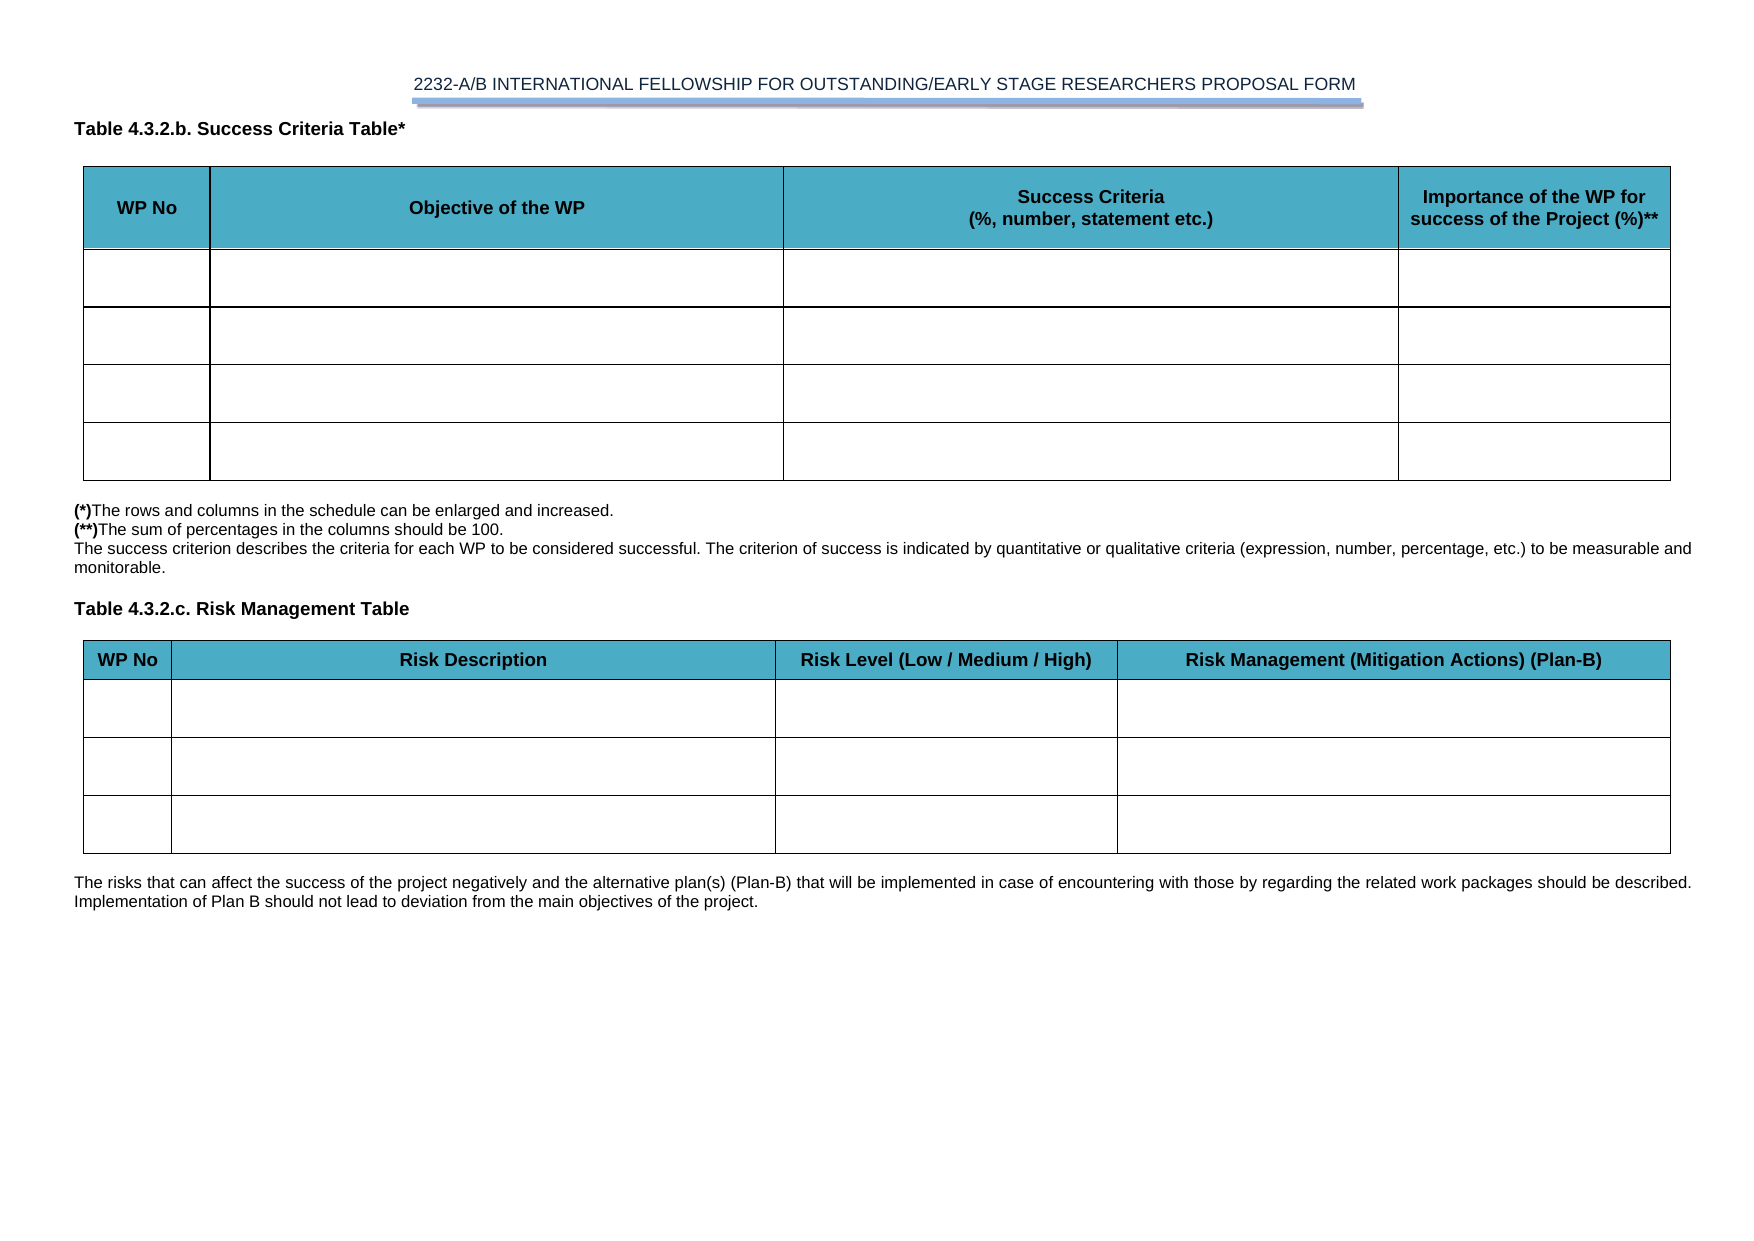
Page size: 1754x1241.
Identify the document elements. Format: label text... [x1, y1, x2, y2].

table_cell [84, 680, 171, 737]
table_cell [84, 423, 209, 480]
table_cell [211, 423, 783, 480]
table_header WP No [84, 167, 209, 248]
text The risks that can affect the success of the project negatively and the alternative plan(s) (Plan-B) that will be implemented in case of encountering with those by regarding the related work packages should be described. Implementation of Plan B should not lead to deviation from the main objectives of the project. [74, 873, 1695, 911]
table_cell [784, 250, 1398, 306]
table_cell [84, 308, 209, 364]
table_cell [211, 250, 783, 306]
table_cell [776, 680, 1117, 737]
table_cell [1399, 423, 1670, 480]
table_cell [776, 738, 1117, 794]
table_cell [784, 423, 1398, 480]
table_header Objective of the WP [211, 167, 783, 248]
table_cell [84, 738, 171, 794]
table_cell [84, 365, 209, 422]
text Table 4.3.2.c. Risk Management Table [74, 597, 1695, 619]
table_header Risk Description [172, 641, 775, 679]
table_cell [84, 250, 209, 306]
table_cell [784, 365, 1398, 422]
table_header Importance of the WP for success of the Project (%)** [1399, 167, 1670, 248]
table_header Risk Level (Low / Medium / High) [776, 641, 1117, 679]
table_cell [1118, 796, 1670, 852]
table_cell [784, 308, 1398, 364]
table_cell [1399, 250, 1670, 306]
table_cell [1118, 738, 1670, 794]
text (*)The rows and columns in the schedule can be enlarged and increased. [74, 500, 1695, 519]
text (**)The sum of percentages in the columns should be 100. [74, 519, 1695, 539]
table_cell [1399, 308, 1670, 364]
table_cell [211, 365, 783, 422]
table_cell [211, 308, 783, 364]
table_cell [1118, 680, 1670, 737]
table_header Success Criteria (%, number, statement etc.) [784, 167, 1398, 248]
table_cell [172, 680, 775, 737]
table_header WP No [84, 641, 171, 679]
table_cell [84, 796, 171, 852]
table_cell [776, 796, 1117, 852]
table_cell [1399, 365, 1670, 422]
table_cell [172, 738, 775, 794]
table_cell [172, 796, 775, 852]
text The success criterion describes the criteria for each WP to be considered successful. The criterion of success is indicated by quantitative or qualitative criteria (expression, number, percentage, etc.) to be measurable and monitorable. [74, 539, 1695, 577]
table_header Risk Management (Mitigation Actions) (Plan-B) [1118, 641, 1670, 679]
text Table 4.3.2.b. Success Criteria Table* [74, 118, 1695, 140]
